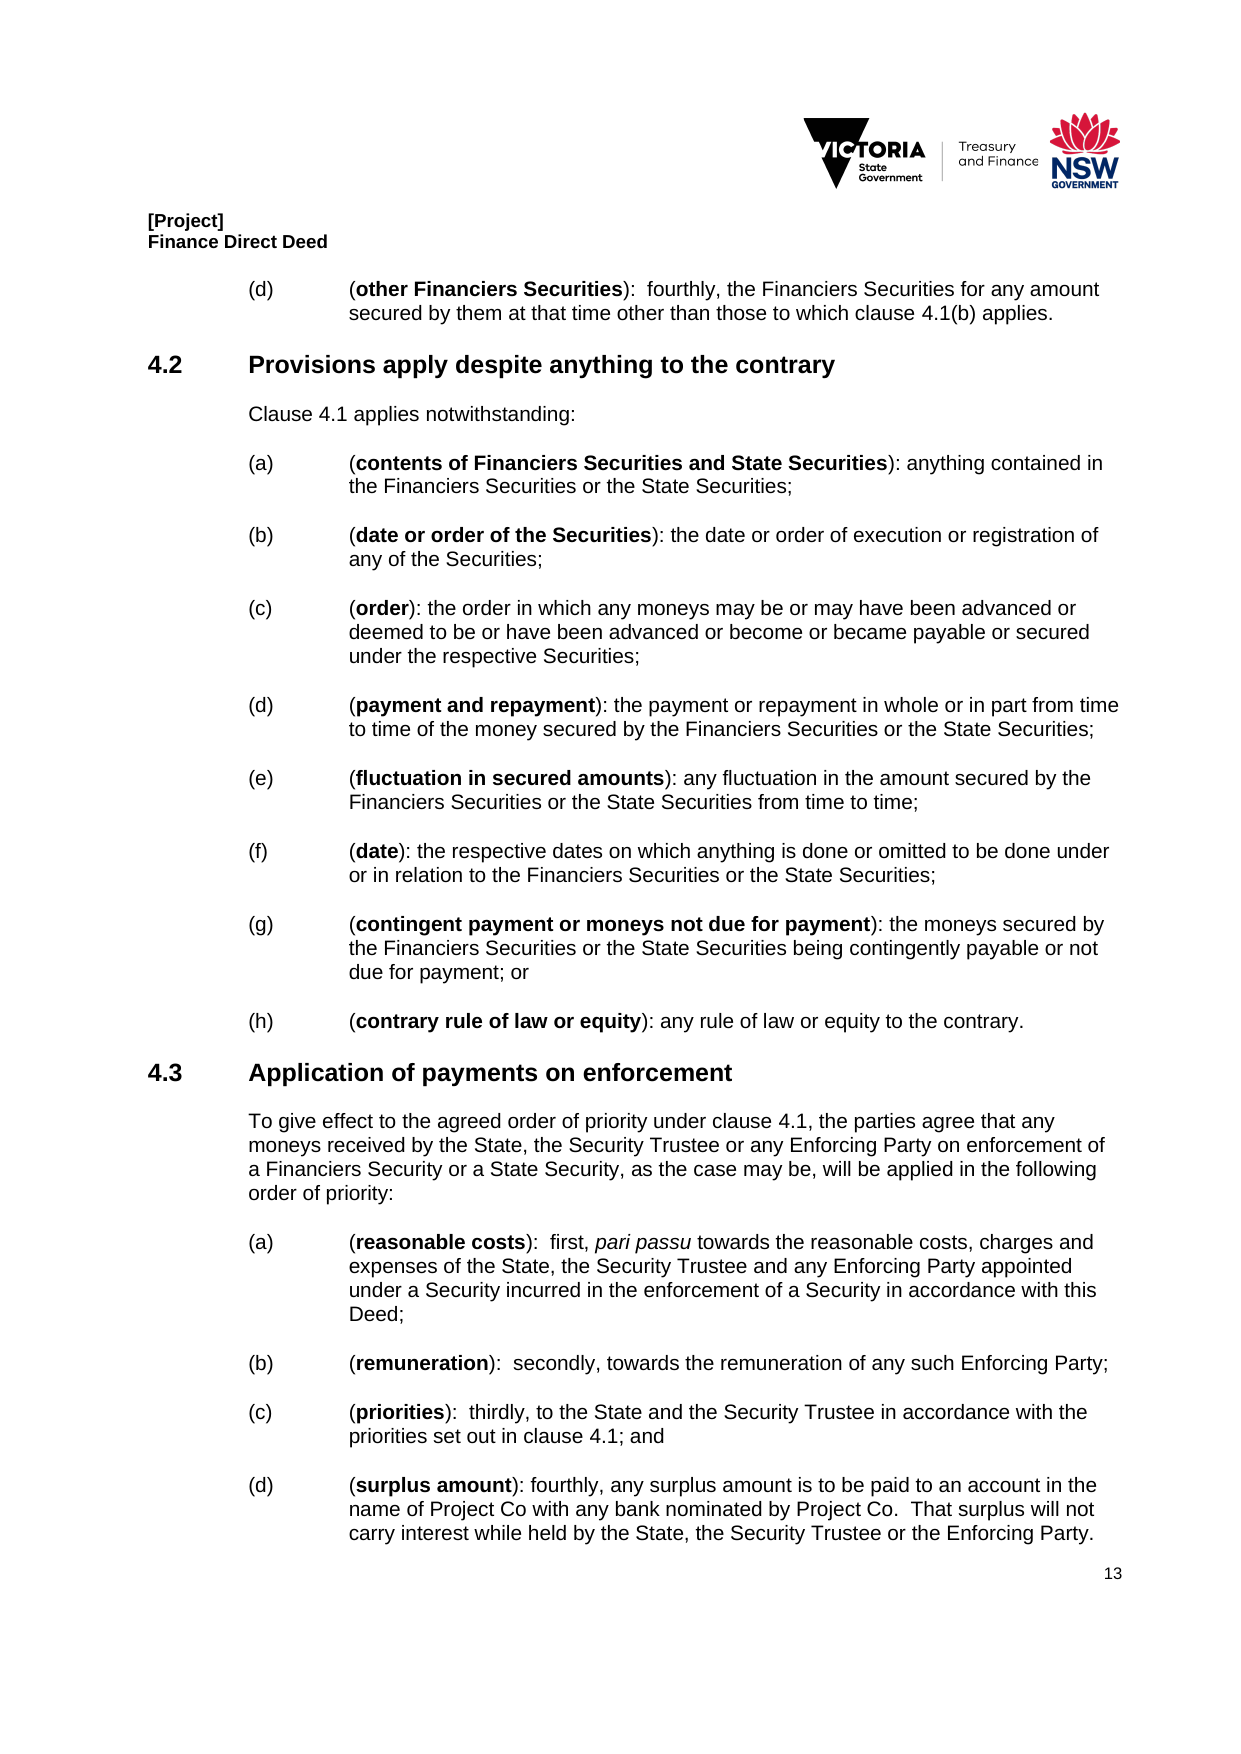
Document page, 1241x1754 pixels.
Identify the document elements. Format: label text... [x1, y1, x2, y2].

subtitle (payment and repayment): the payment or repayment in whole or in part from time to time of the money secured by the Financiers Securities or the State Securities; [248, 693, 1122, 741]
subtitle (other Financiers Securities): fourthly, the Financiers Securities for any amount secured by them at that time other than those to which clause 4.1(b) applies. [248, 277, 1122, 325]
subtitle (surplus amount): fourthly, any surplus amount is to be paid to an account in the name of Project Co with any bank nominated by Project Co. That surplus will not carry interest while held by the State, the Security Trustee or the Enforcing Party. [248, 1473, 1122, 1545]
subtitle (order): the order in which any moneys may be or may have been advanced or deemed to be or have been advanced or become or became payable or secured under the respective Securities; [248, 596, 1122, 668]
subtitle (reasonable costs): first, pari passu towards the reasonable costs, charges and expenses of the State, the Security Trustee and any Enforcing Party appointed under a Security incurred in the enforcement of a Security in accordance with this Deed; [248, 1230, 1122, 1326]
subtitle Application of payments on enforcement [148, 1058, 1122, 1086]
subtitle (priorities): thirdly, to the State and the Security Trustee in accordance with the priorities set out in clause 4.1; and [248, 1400, 1122, 1448]
text Clause 4.1 applies notwithstanding: [248, 401, 1122, 425]
text To give effect to the agreed order of priority under clause 4.1, the parties agree that any moneys received by the State, the Security Trustee or any Enforcing Party on enforcement of a Financiers Security or a State Security, as the case may be, will be applied in the following order of priority: [248, 1109, 1122, 1205]
subtitle (contrary rule of law or equity): any rule of law or equity to the contrary. [248, 1009, 1122, 1033]
subtitle (contingent payment or moneys not due for payment): the moneys secured by the Financiers Securities or the State Securities being contingently payable or not due for payment; or [248, 912, 1122, 984]
picture [803, 118, 1039, 189]
subtitle (fluctuation in secured amounts): any fluctuation in the amount secured by the Financiers Securities or the State Securities from time to time; [248, 766, 1122, 814]
subtitle Provisions apply despite anything to the contrary [148, 350, 1122, 378]
subtitle (date or order of the Securities): the date or order of execution or registration of any of the Securities; [248, 523, 1122, 571]
picture [1049, 112, 1120, 189]
subtitle (date): the respective dates on which anything is done or omitted to be done under or in relation to the Financiers Securities or the State Securities; [248, 839, 1122, 887]
subtitle (remuneration): secondly, towards the remuneration of any such Enforcing Party; [248, 1351, 1122, 1375]
subtitle (contents of Financiers Securities and State Securities): anything contained in the Financiers Securities or the State Securities; [248, 450, 1122, 498]
